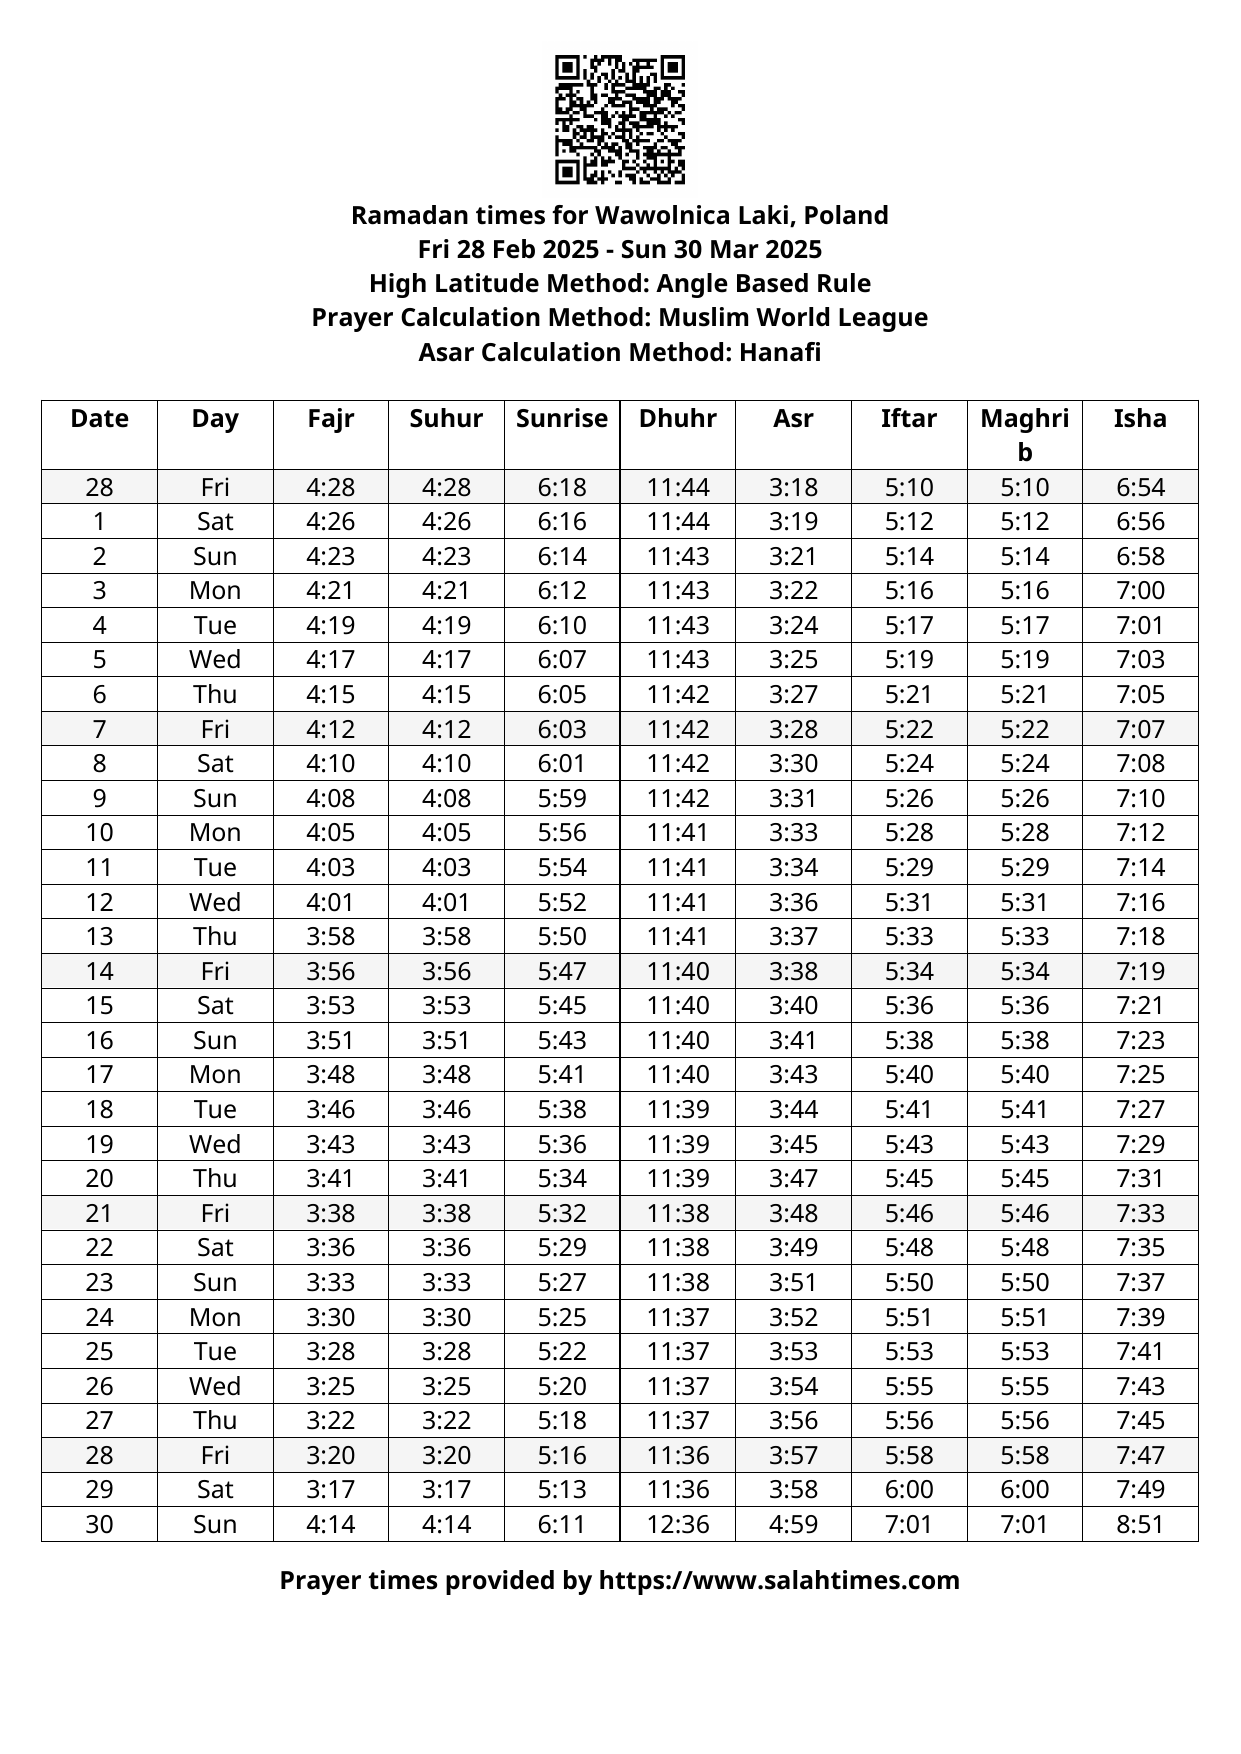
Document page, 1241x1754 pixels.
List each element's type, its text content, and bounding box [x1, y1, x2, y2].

table_cell 3:22 [736, 574, 851, 607]
table_cell 4:10 [274, 746, 388, 780]
table_cell 3:22 [389, 1404, 504, 1437]
table_cell 8:51 [1083, 1507, 1198, 1541]
table_cell 5:12 [968, 504, 1082, 538]
table_cell 4:01 [274, 885, 388, 918]
table_cell 3:56 [736, 1404, 851, 1437]
table_cell Wed [158, 885, 273, 918]
table_header Dhuhr [621, 401, 735, 469]
table_cell 3:56 [274, 954, 388, 987]
table_cell 4:59 [736, 1507, 851, 1541]
table_cell 7:14 [1083, 850, 1198, 884]
table_cell 3:54 [736, 1369, 851, 1402]
table_cell 3:30 [389, 1300, 504, 1333]
table_cell 28 [42, 470, 157, 503]
table_cell 11:41 [621, 919, 735, 953]
table_cell 5:24 [968, 746, 1082, 780]
table_cell 5:31 [852, 885, 967, 918]
table_cell 4:05 [389, 816, 504, 849]
table_cell 11:37 [621, 1369, 735, 1402]
table_cell 5:16 [852, 574, 967, 607]
table_cell 6:00 [852, 1473, 967, 1506]
table_cell Sat [158, 504, 273, 538]
table_cell 5:14 [968, 539, 1082, 572]
table_cell 5:41 [968, 1092, 1082, 1126]
table_cell 5:29 [505, 1231, 619, 1264]
table_header Maghrib [968, 401, 1082, 469]
table_cell 6:18 [505, 470, 619, 503]
table_cell 7:19 [1083, 954, 1198, 987]
table_cell 11:40 [621, 989, 735, 1022]
table_cell 5:22 [852, 712, 967, 745]
table_cell Sun [158, 539, 273, 572]
table_cell 5:16 [968, 574, 1082, 607]
table_cell Tue [158, 1334, 273, 1368]
table_cell 5:13 [505, 1473, 619, 1506]
table_cell 8 [42, 746, 157, 780]
table_cell 3:45 [736, 1127, 851, 1160]
table_cell 3:40 [736, 989, 851, 1022]
table_cell Sun [158, 1507, 273, 1541]
table_cell 4:26 [274, 504, 388, 538]
table_cell 5:45 [968, 1161, 1082, 1195]
table_cell 5:26 [852, 781, 967, 814]
table_cell 3:36 [736, 885, 851, 918]
table_cell 7 [42, 712, 157, 745]
table_cell Fri [158, 470, 273, 503]
table_cell 4:03 [389, 850, 504, 884]
table_cell 30 [42, 1507, 157, 1541]
table_cell 3:53 [389, 989, 504, 1022]
table_cell 7:25 [1083, 1058, 1198, 1091]
table_cell 3:41 [736, 1023, 851, 1057]
table_cell 5:53 [852, 1334, 967, 1368]
table_cell 3:37 [736, 919, 851, 953]
table_cell Fri [158, 712, 273, 745]
table_cell 27 [42, 1404, 157, 1437]
table_cell 7:27 [1083, 1092, 1198, 1126]
table_cell 11:42 [621, 781, 735, 814]
table_cell 7:47 [1083, 1438, 1198, 1472]
table_cell 3:43 [274, 1127, 388, 1160]
table_cell 7:49 [1083, 1473, 1198, 1506]
table_cell Wed [158, 1369, 273, 1402]
table_cell 5:34 [852, 954, 967, 987]
table_cell 5:52 [505, 885, 619, 918]
table_cell 7:07 [1083, 712, 1198, 745]
table_cell 5:47 [505, 954, 619, 987]
table_cell 11:44 [621, 470, 735, 503]
table_cell 6:56 [1083, 504, 1198, 538]
table_cell 4:21 [274, 574, 388, 607]
table_cell 5:56 [852, 1404, 967, 1437]
table_cell 4:15 [274, 677, 388, 711]
table_cell 4:15 [389, 677, 504, 711]
table_cell 5:45 [505, 989, 619, 1022]
table_cell 5:59 [505, 781, 619, 814]
table_cell 7:37 [1083, 1265, 1198, 1299]
table_cell 3:28 [389, 1334, 504, 1368]
table_cell 5:43 [852, 1127, 967, 1160]
table_cell 5:51 [968, 1300, 1082, 1333]
table_cell 4:12 [274, 712, 388, 745]
table_cell 7:39 [1083, 1300, 1198, 1333]
table_cell 3 [42, 574, 157, 607]
table_cell 7:00 [1083, 574, 1198, 607]
table_cell Tue [158, 1092, 273, 1126]
table_cell 7:18 [1083, 919, 1198, 953]
table_header Isha [1083, 401, 1198, 469]
table_cell Thu [158, 919, 273, 953]
picture [542, 41, 699, 198]
table_cell 5:28 [968, 816, 1082, 849]
table_cell 3:24 [736, 608, 851, 642]
table_cell 11:43 [621, 539, 735, 572]
table_cell 3:53 [736, 1334, 851, 1368]
table_cell 11:43 [621, 574, 735, 607]
table_cell Sat [158, 746, 273, 780]
table_cell 5:33 [852, 919, 967, 953]
table_cell 5:25 [505, 1300, 619, 1333]
table_cell 5:56 [968, 1404, 1082, 1437]
table_cell 5:54 [505, 850, 619, 884]
table_cell 4:28 [274, 470, 388, 503]
table_cell 5:14 [852, 539, 967, 572]
table_cell Wed [158, 1127, 273, 1160]
table_cell 11:40 [621, 954, 735, 987]
table_cell 22 [42, 1231, 157, 1264]
table_cell 4:28 [389, 470, 504, 503]
table_cell 11:42 [621, 746, 735, 780]
table_cell 5:55 [968, 1369, 1082, 1402]
table_cell 11:38 [621, 1231, 735, 1264]
table_cell 3:36 [389, 1231, 504, 1264]
table_cell 6:16 [505, 504, 619, 538]
table_cell 5:43 [505, 1023, 619, 1057]
table_cell 11:42 [621, 712, 735, 745]
table_header Iftar [852, 401, 967, 469]
table_cell 3:20 [389, 1438, 504, 1472]
table_cell 3:51 [274, 1023, 388, 1057]
table_cell 5:38 [968, 1023, 1082, 1057]
table_cell 5:40 [968, 1058, 1082, 1091]
table_cell 18 [42, 1092, 157, 1126]
table_cell Fri [158, 1196, 273, 1229]
table_cell 21 [42, 1196, 157, 1229]
table_cell Thu [158, 1161, 273, 1195]
table_header Asr [736, 401, 851, 469]
table_cell 3:21 [736, 539, 851, 572]
table_cell 7:31 [1083, 1161, 1198, 1195]
table_cell 11:38 [621, 1265, 735, 1299]
table_cell 11:36 [621, 1473, 735, 1506]
table_cell Mon [158, 1058, 273, 1091]
table_cell 3:22 [274, 1404, 388, 1437]
table_cell 7:01 [968, 1507, 1082, 1541]
table_cell 3:17 [389, 1473, 504, 1506]
table_cell Tue [158, 850, 273, 884]
table_header Suhur [389, 401, 504, 469]
table_cell 3:38 [736, 954, 851, 987]
table_cell 5:31 [968, 885, 1082, 918]
table_cell 4:21 [389, 574, 504, 607]
table_cell 11:43 [621, 643, 735, 676]
table_cell 12:36 [621, 1507, 735, 1541]
table_cell 5:21 [968, 677, 1082, 711]
table_cell 7:16 [1083, 885, 1198, 918]
table_cell 5:28 [852, 816, 967, 849]
table_cell 3:34 [736, 850, 851, 884]
table_cell 5:27 [505, 1265, 619, 1299]
table_cell 5:24 [852, 746, 967, 780]
table_cell 5:38 [505, 1092, 619, 1126]
table_cell 3:47 [736, 1161, 851, 1195]
table_cell Fri [158, 954, 273, 987]
table_cell 5:19 [968, 643, 1082, 676]
table_cell 5:48 [852, 1231, 967, 1264]
table_cell 11:39 [621, 1127, 735, 1160]
table_cell Sun [158, 1265, 273, 1299]
table_cell 19 [42, 1127, 157, 1160]
table_cell 5:17 [852, 608, 967, 642]
table_cell 11:40 [621, 1058, 735, 1091]
table_cell 7:03 [1083, 643, 1198, 676]
table_cell 5:21 [852, 677, 967, 711]
table_cell 7:29 [1083, 1127, 1198, 1160]
table_cell 6:00 [968, 1473, 1082, 1506]
table_cell 5:50 [852, 1265, 967, 1299]
table_cell 5:16 [505, 1438, 619, 1472]
table_cell 3:25 [736, 643, 851, 676]
table_cell 7:35 [1083, 1231, 1198, 1264]
table_cell 3:20 [274, 1438, 388, 1472]
table_cell 3:58 [389, 919, 504, 953]
table_cell 4:23 [274, 539, 388, 572]
table_cell 6:07 [505, 643, 619, 676]
table_cell 3:31 [736, 781, 851, 814]
table_cell 5:55 [852, 1369, 967, 1402]
text Ramadan times for Wawolnica Laki, Poland [42, 198, 1198, 232]
table_cell 5 [42, 643, 157, 676]
table_cell 3:41 [389, 1161, 504, 1195]
table_cell 3:41 [274, 1161, 388, 1195]
table_cell 4:17 [274, 643, 388, 676]
table_cell 6:14 [505, 539, 619, 572]
table_cell 5:38 [852, 1023, 967, 1057]
table_cell 5:36 [505, 1127, 619, 1160]
table_cell 5:32 [505, 1196, 619, 1229]
table_cell 7:01 [852, 1507, 967, 1541]
table_cell 7:43 [1083, 1369, 1198, 1402]
table_cell 11:41 [621, 885, 735, 918]
table_cell 5:50 [505, 919, 619, 953]
table_cell 3:36 [274, 1231, 388, 1264]
table_cell 3:28 [274, 1334, 388, 1368]
table_cell 3:25 [274, 1369, 388, 1402]
table_cell 5:34 [505, 1161, 619, 1195]
table_cell 5:10 [968, 470, 1082, 503]
table_cell 17 [42, 1058, 157, 1091]
table_cell 3:17 [274, 1473, 388, 1506]
table_cell 3:44 [736, 1092, 851, 1126]
table_cell 4:19 [389, 608, 504, 642]
table_cell 4:10 [389, 746, 504, 780]
table_cell 6:12 [505, 574, 619, 607]
table_cell 4:23 [389, 539, 504, 572]
table_cell 11:42 [621, 677, 735, 711]
table_cell 6:05 [505, 677, 619, 711]
table_cell 11:39 [621, 1161, 735, 1195]
table_cell 5:33 [968, 919, 1082, 953]
table_cell 5:18 [505, 1404, 619, 1437]
table_cell 7:10 [1083, 781, 1198, 814]
table_cell 5:36 [968, 989, 1082, 1022]
table_cell 3:43 [736, 1058, 851, 1091]
table_cell 5:20 [505, 1369, 619, 1402]
table_cell 5:50 [968, 1265, 1082, 1299]
table_cell Sat [158, 1231, 273, 1264]
table_cell 6:03 [505, 712, 619, 745]
table_cell 10 [42, 816, 157, 849]
table_cell 3:53 [274, 989, 388, 1022]
table_cell 7:41 [1083, 1334, 1198, 1368]
table_cell Tue [158, 608, 273, 642]
table_cell 11:37 [621, 1334, 735, 1368]
table_cell 1 [42, 504, 157, 538]
table_cell 3:58 [274, 919, 388, 953]
table_cell 3:27 [736, 677, 851, 711]
table_cell 3:30 [736, 746, 851, 780]
table_cell 7:05 [1083, 677, 1198, 711]
table_cell 4:03 [274, 850, 388, 884]
table_cell Sat [158, 989, 273, 1022]
table_cell 5:40 [852, 1058, 967, 1091]
table_cell 3:18 [736, 470, 851, 503]
table_cell 11:44 [621, 504, 735, 538]
table_cell 3:38 [274, 1196, 388, 1229]
table_cell 5:41 [852, 1092, 967, 1126]
table_cell 4:01 [389, 885, 504, 918]
table_cell 3:43 [389, 1127, 504, 1160]
table_cell 5:26 [968, 781, 1082, 814]
table_cell 3:48 [274, 1058, 388, 1091]
table_cell 25 [42, 1334, 157, 1368]
table_cell 5:41 [505, 1058, 619, 1091]
table_cell 4:12 [389, 712, 504, 745]
table_cell 5:46 [852, 1196, 967, 1229]
table_cell 3:51 [736, 1265, 851, 1299]
table_cell 4:17 [389, 643, 504, 676]
table_cell 3:38 [389, 1196, 504, 1229]
table_cell 5:29 [968, 850, 1082, 884]
table_cell 11:39 [621, 1092, 735, 1126]
table_cell 12 [42, 885, 157, 918]
table_cell 5:58 [852, 1438, 967, 1472]
table_cell 9 [42, 781, 157, 814]
table_cell 3:30 [274, 1300, 388, 1333]
table_cell 6 [42, 677, 157, 711]
table_cell Sun [158, 1023, 273, 1057]
table_cell 5:17 [968, 608, 1082, 642]
table_header Fajr [274, 401, 388, 469]
table_cell 3:33 [274, 1265, 388, 1299]
table_cell 6:11 [505, 1507, 619, 1541]
table_cell 3:56 [389, 954, 504, 987]
table_header Date [42, 401, 157, 469]
table_cell 5:58 [968, 1438, 1082, 1472]
table_cell 11:36 [621, 1438, 735, 1472]
table_cell Mon [158, 816, 273, 849]
table_cell 4:19 [274, 608, 388, 642]
table_cell 3:48 [389, 1058, 504, 1091]
table_cell Mon [158, 1300, 273, 1333]
table_cell 7:12 [1083, 816, 1198, 849]
table_cell 5:19 [852, 643, 967, 676]
table_cell 11:41 [621, 850, 735, 884]
text Asar Calculation Method: Hanafi [42, 334, 1198, 368]
table_cell Sat [158, 1473, 273, 1506]
table_cell 3:48 [736, 1196, 851, 1229]
table_cell 4:05 [274, 816, 388, 849]
table_cell 20 [42, 1161, 157, 1195]
table_cell 11:40 [621, 1023, 735, 1057]
table_cell 4:08 [274, 781, 388, 814]
table_cell 4:14 [389, 1507, 504, 1541]
table_cell 6:54 [1083, 470, 1198, 503]
table_cell Mon [158, 574, 273, 607]
table_header Sunrise [505, 401, 619, 469]
table_cell 11:43 [621, 608, 735, 642]
table_cell 6:10 [505, 608, 619, 642]
table_cell Wed [158, 643, 273, 676]
table_cell 11:37 [621, 1300, 735, 1333]
table_cell 3:46 [389, 1092, 504, 1126]
table_cell 16 [42, 1023, 157, 1057]
table_cell 5:53 [968, 1334, 1082, 1368]
table_cell Fri [158, 1438, 273, 1472]
table_cell 5:29 [852, 850, 967, 884]
table_cell 6:01 [505, 746, 619, 780]
table_cell 7:45 [1083, 1404, 1198, 1437]
table_cell 11:38 [621, 1196, 735, 1229]
table_cell Thu [158, 1404, 273, 1437]
table_cell 4 [42, 608, 157, 642]
table_cell 7:01 [1083, 608, 1198, 642]
table_cell 5:45 [852, 1161, 967, 1195]
table_cell Thu [158, 677, 273, 711]
table_cell 5:48 [968, 1231, 1082, 1264]
table_cell 4:14 [274, 1507, 388, 1541]
text Prayer Calculation Method: Muslim World League [42, 300, 1198, 334]
table_cell 4:08 [389, 781, 504, 814]
table_cell 5:22 [968, 712, 1082, 745]
table_cell 7:08 [1083, 746, 1198, 780]
table_cell 3:49 [736, 1231, 851, 1264]
table_cell 26 [42, 1369, 157, 1402]
table_cell Sun [158, 781, 273, 814]
table_cell 11:37 [621, 1404, 735, 1437]
table_cell 3:33 [389, 1265, 504, 1299]
text Prayer times provided by https://www.salahtimes.com [42, 1563, 1198, 1597]
text High Latitude Method: Angle Based Rule [42, 266, 1198, 300]
table_cell 24 [42, 1300, 157, 1333]
table_cell 23 [42, 1265, 157, 1299]
table_cell 5:46 [968, 1196, 1082, 1229]
table_cell 3:52 [736, 1300, 851, 1333]
table_cell 3:57 [736, 1438, 851, 1472]
table_cell 5:56 [505, 816, 619, 849]
table_cell 5:43 [968, 1127, 1082, 1160]
table_cell 11 [42, 850, 157, 884]
table_cell 5:51 [852, 1300, 967, 1333]
table_cell 14 [42, 954, 157, 987]
table_cell 3:33 [736, 816, 851, 849]
table_cell 28 [42, 1438, 157, 1472]
table_cell 3:51 [389, 1023, 504, 1057]
table_cell 13 [42, 919, 157, 953]
table_cell 5:22 [505, 1334, 619, 1368]
table_cell 3:46 [274, 1092, 388, 1126]
table_cell 7:33 [1083, 1196, 1198, 1229]
table_cell 2 [42, 539, 157, 572]
table_cell 5:34 [968, 954, 1082, 987]
table_cell 5:36 [852, 989, 967, 1022]
table_cell 3:28 [736, 712, 851, 745]
table_cell 4:26 [389, 504, 504, 538]
table_cell 5:12 [852, 504, 967, 538]
table_cell 29 [42, 1473, 157, 1506]
text Fri 28 Feb 2025 - Sun 30 Mar 2025 [42, 232, 1198, 266]
table_header Day [158, 401, 273, 469]
table_cell 7:21 [1083, 989, 1198, 1022]
table_cell 5:10 [852, 470, 967, 503]
table_cell 7:23 [1083, 1023, 1198, 1057]
table_cell 15 [42, 989, 157, 1022]
table_cell 6:58 [1083, 539, 1198, 572]
table_cell 3:19 [736, 504, 851, 538]
table_cell 11:41 [621, 816, 735, 849]
table_cell 3:25 [389, 1369, 504, 1402]
table_cell 3:58 [736, 1473, 851, 1506]
